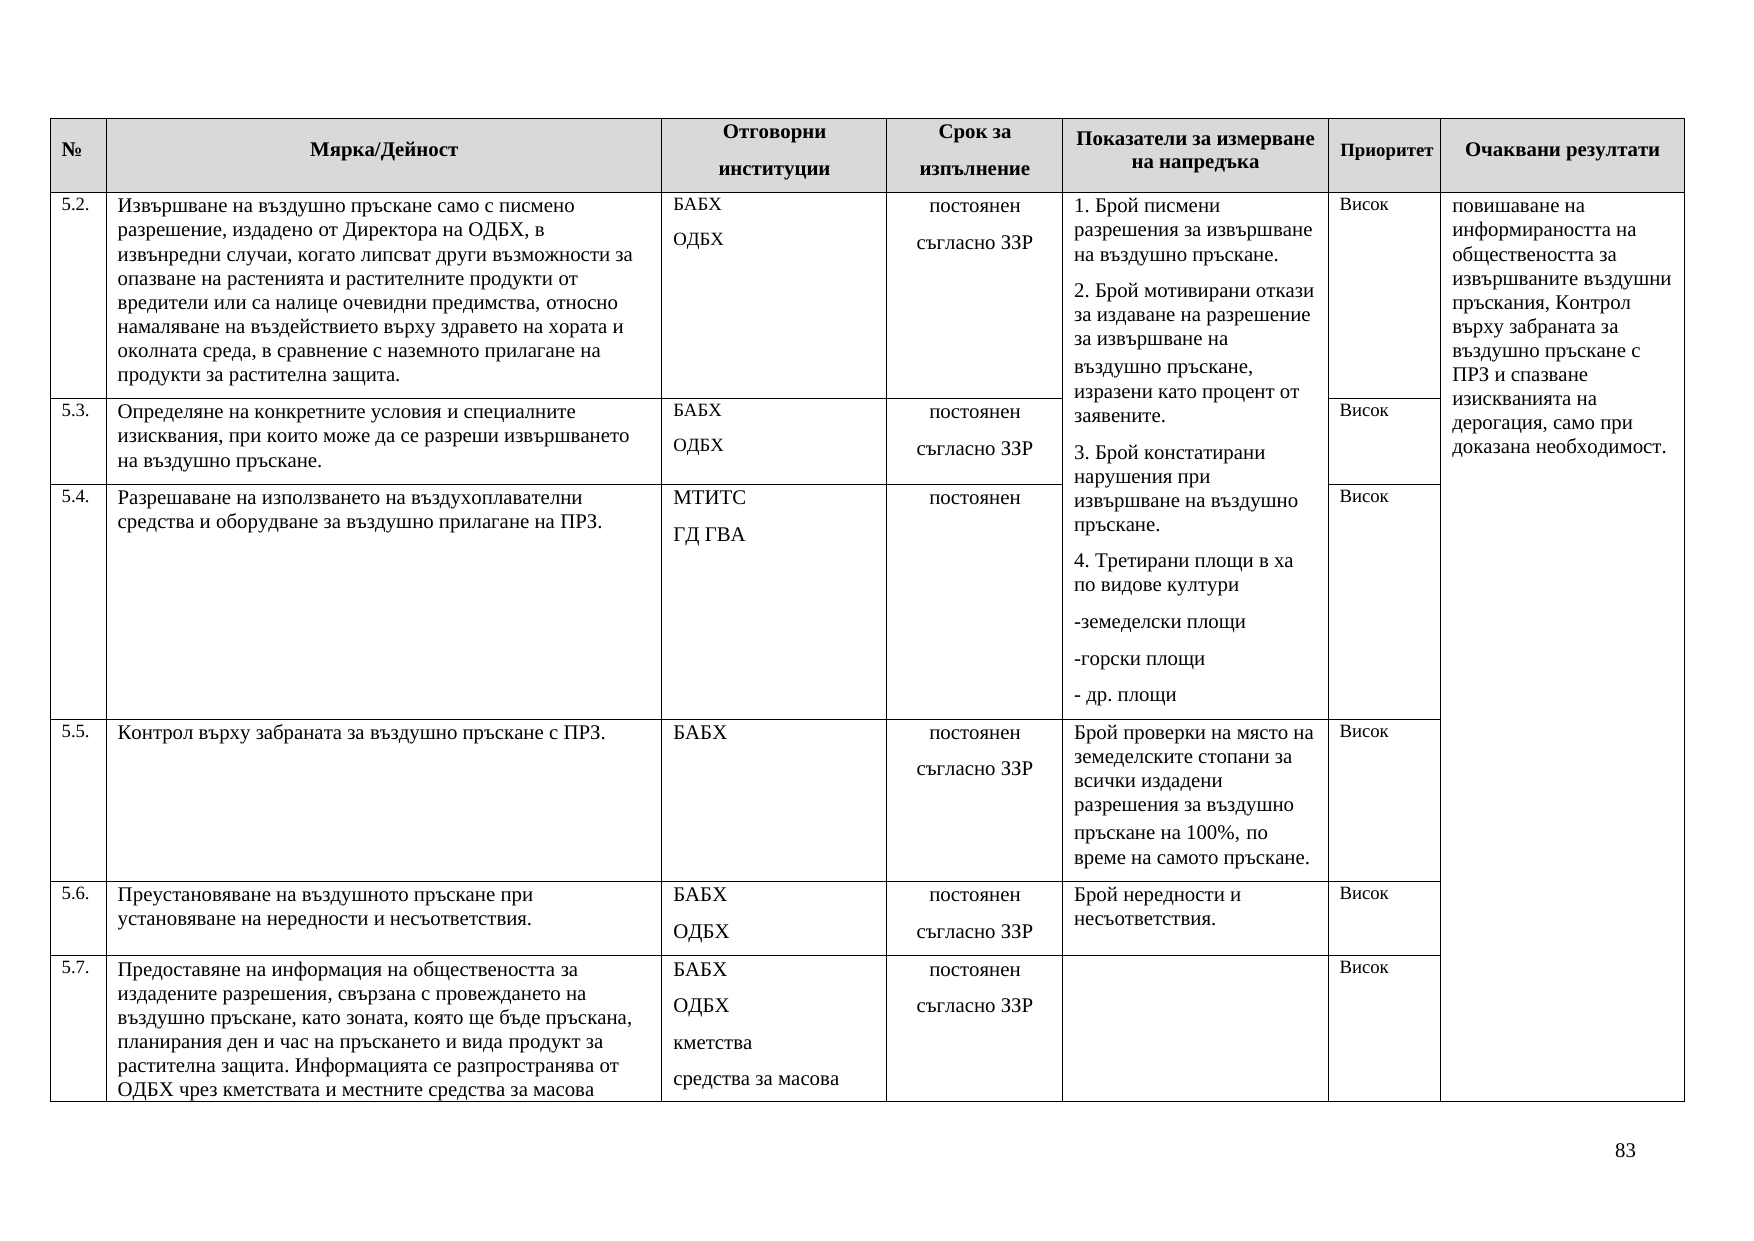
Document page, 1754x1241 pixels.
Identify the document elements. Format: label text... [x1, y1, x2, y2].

table_cell постоянен съгласно ЗЗР [887, 193, 1062, 398]
table_cell БАБХ ОДБХ [662, 399, 886, 484]
table_cell 5.4. [51, 485, 106, 719]
table_cell 5.2. [51, 193, 106, 398]
table_cell Контрол върху забраната за въздушно пръскане с ПРЗ. [107, 720, 661, 881]
table_cell 5.5. [51, 720, 106, 881]
table_cell [1063, 956, 1328, 1101]
table_cell 1. Брой писмени разрешения за извършване на въздушно пръскане. 2. Брой мотивирани откази за издаване на разрешение за извършване на въздушно пръскане, изразени като процент от заявените. 3. Брой констатирани нарушения при извършване на въздушно пръскане. 4. Третирани площи в ха по видове култури -земеделски площи -горски площи - др. площи [1063, 193, 1328, 719]
table_cell Преустановяване на въздушното пръскане при установяване на нередности и несъответствия. [107, 882, 661, 955]
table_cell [1441, 193, 1684, 1101]
table_cell БАБХ ОДБХ [662, 193, 886, 398]
table_header Очаквани резултати [1441, 119, 1684, 192]
table_cell постоянен [887, 485, 1062, 719]
table_cell постоянен съгласно ЗЗР [887, 399, 1062, 484]
table_cell Висок [1329, 956, 1440, 1101]
table_cell 5.6. [51, 882, 106, 955]
table_cell БАБХ ОДБХ [662, 882, 886, 955]
table_cell Висок [1329, 485, 1440, 719]
table_cell Висок [1329, 193, 1440, 398]
table_header Мярка/Дейност [107, 119, 661, 192]
table_cell постоянен съгласно ЗЗР [887, 956, 1062, 1101]
table_cell Висок [1329, 720, 1440, 881]
table_cell постоянен съгласно ЗЗР [887, 720, 1062, 881]
table_header Срок за изпълнение [887, 119, 1062, 192]
table_header Приоритет [1329, 119, 1440, 192]
table_header Отговорни институции [662, 119, 886, 192]
table_cell 5.7. [51, 956, 106, 1101]
table_cell БАБХ [662, 720, 886, 881]
table_cell Брой нередности и несъответствия. [1063, 882, 1328, 955]
table_cell Разрешаване на използването на въздухоплавателни средства и оборудване за въздушно прилагане на ПРЗ. [107, 485, 661, 719]
table_cell МТИТС ГД ГВА [662, 485, 886, 719]
table_cell Брой проверки на място на земеделските стопани за всички издадени разрешения за въздушно пръскане на 100%, по време на самото пръскане. [1063, 720, 1328, 881]
table_cell Висок [1329, 882, 1440, 955]
table_cell постоянен съгласно ЗЗР [887, 882, 1062, 955]
table_cell Определяне на конкретните условия и специалните изисквания, при които може да се разреши извършването на въздушно пръскане. [107, 399, 661, 484]
table_header Показатели за измерване на напредъка [1063, 119, 1328, 192]
table_header № [51, 119, 106, 192]
table_cell Извършване на въздушно пръскане само с писмено разрешение, издадено от Директора на ОДБХ, в извънредни случаи, когато липсват други възможности за опазване на растенията и растителните продукти от вредители или са налице очевидни предимства, относно намаляване на въздействието върху здравето на хората и околната среда, в сравнение с наземното прилагане на продукти за растителна защита. [107, 193, 661, 398]
table_cell 5.3. [51, 399, 106, 484]
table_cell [662, 956, 886, 1101]
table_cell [107, 956, 661, 1101]
table_cell Висок [1329, 399, 1440, 484]
